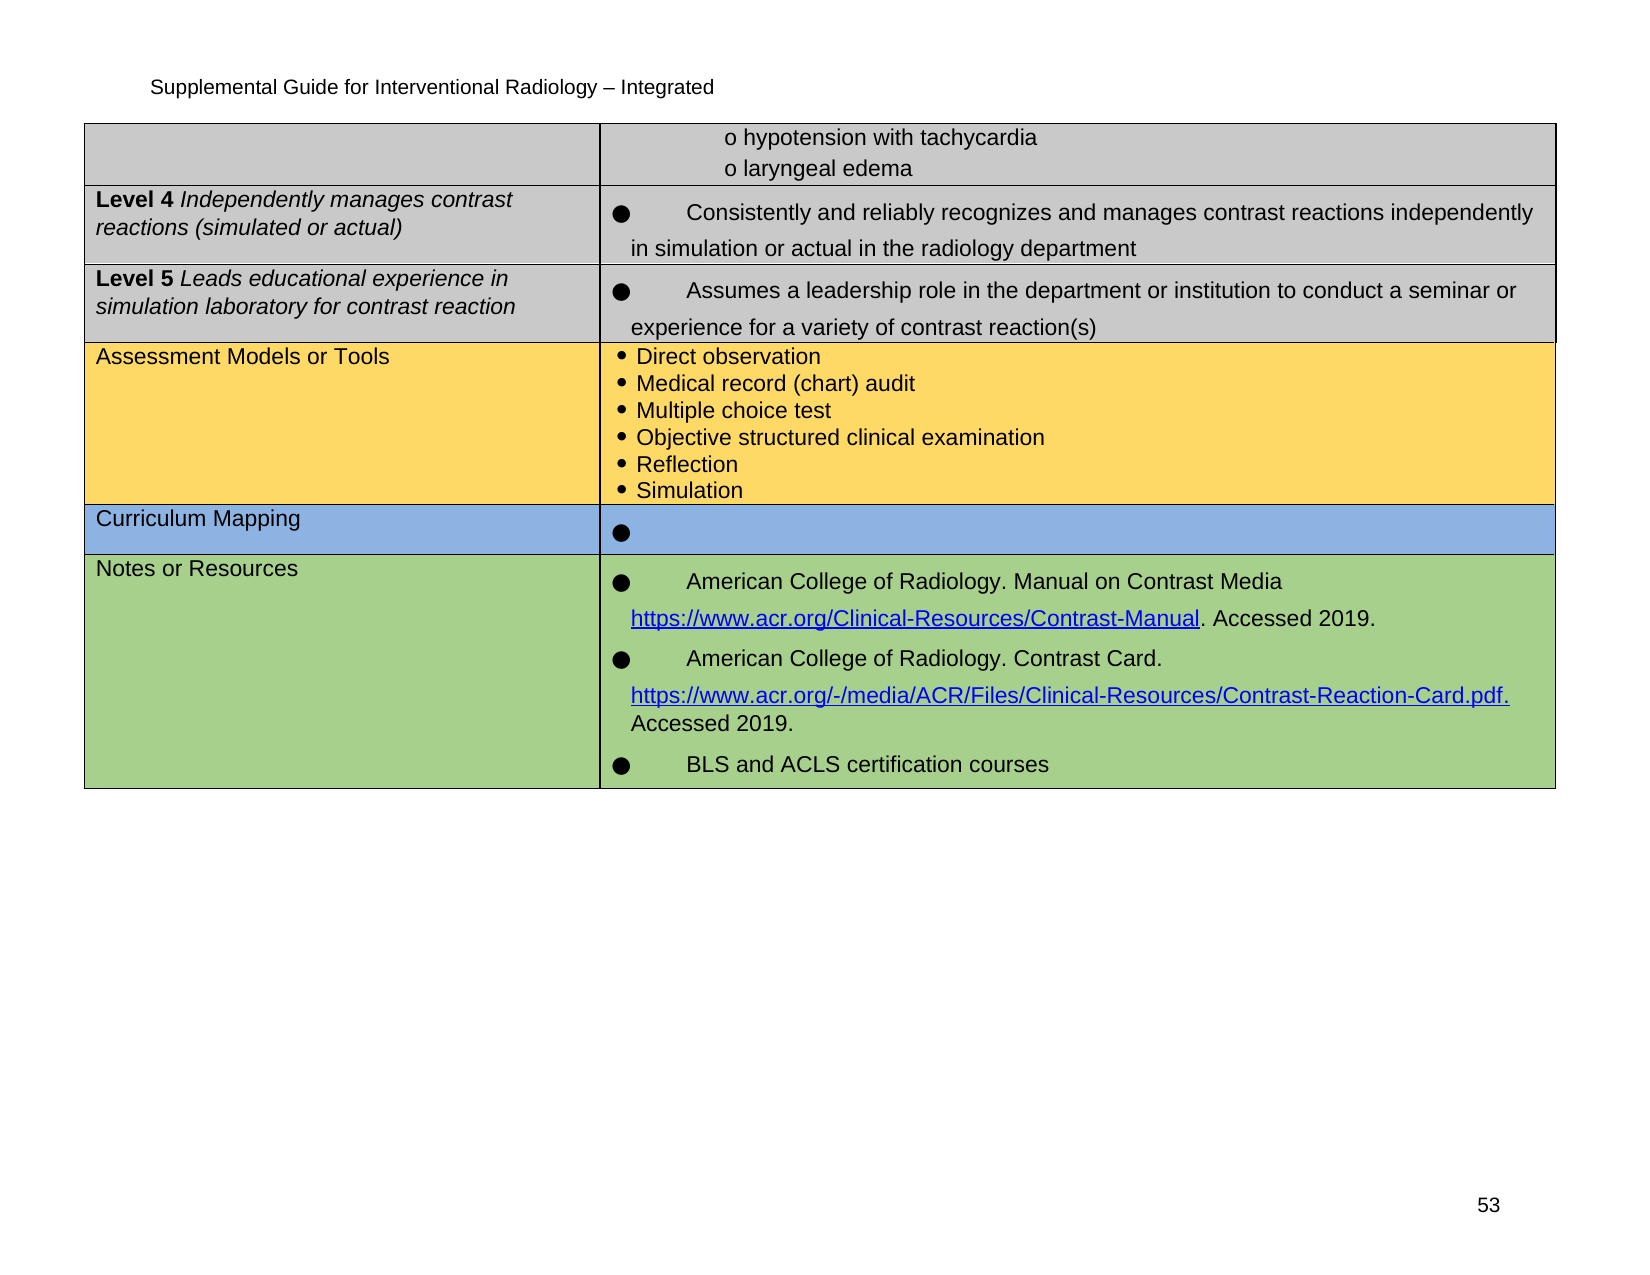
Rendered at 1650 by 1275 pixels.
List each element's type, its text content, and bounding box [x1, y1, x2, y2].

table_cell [85, 124, 599, 185]
table_cell Assessment Models or Tools [85, 343, 599, 504]
table_cell Consistently and reliably recognizes and manages contrast reactions independently in simulation or actual in the radiology department [601, 186, 1555, 263]
table_cell Notes or Resources [85, 555, 599, 788]
table_cell Assumes a leadership role in the department or institution to conduct a seminar or experience for a variety of contrast reaction(s) [601, 265, 1555, 342]
table_cell [601, 504, 1555, 554]
table_cell Level 4 Independently manages contrast reactions (simulated or actual) [85, 186, 599, 263]
table_cell Level 5 Leads educational experience in simulation laboratory for contrast reaction [85, 265, 599, 342]
table_cell Curriculum Mapping [85, 505, 599, 554]
table_cell American College of Radiology. Manual on Contrast Media https://www.acr.org/Clinical-Resources/Contrast-Manual. Accessed 2019. American College of Radiology. Contrast Card. https://www.acr.org/-/media/ACR/Files/Clinical-Resources/Contrast-Reaction-Card.pdf. Accessed 2019. BLS and ACLS certification courses [601, 554, 1555, 788]
table_cell Direct observation Medical record (chart) audit Multiple choice test Objective structured clinical examination Reflection Simulation [601, 342, 1555, 504]
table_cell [601, 124, 1555, 185]
